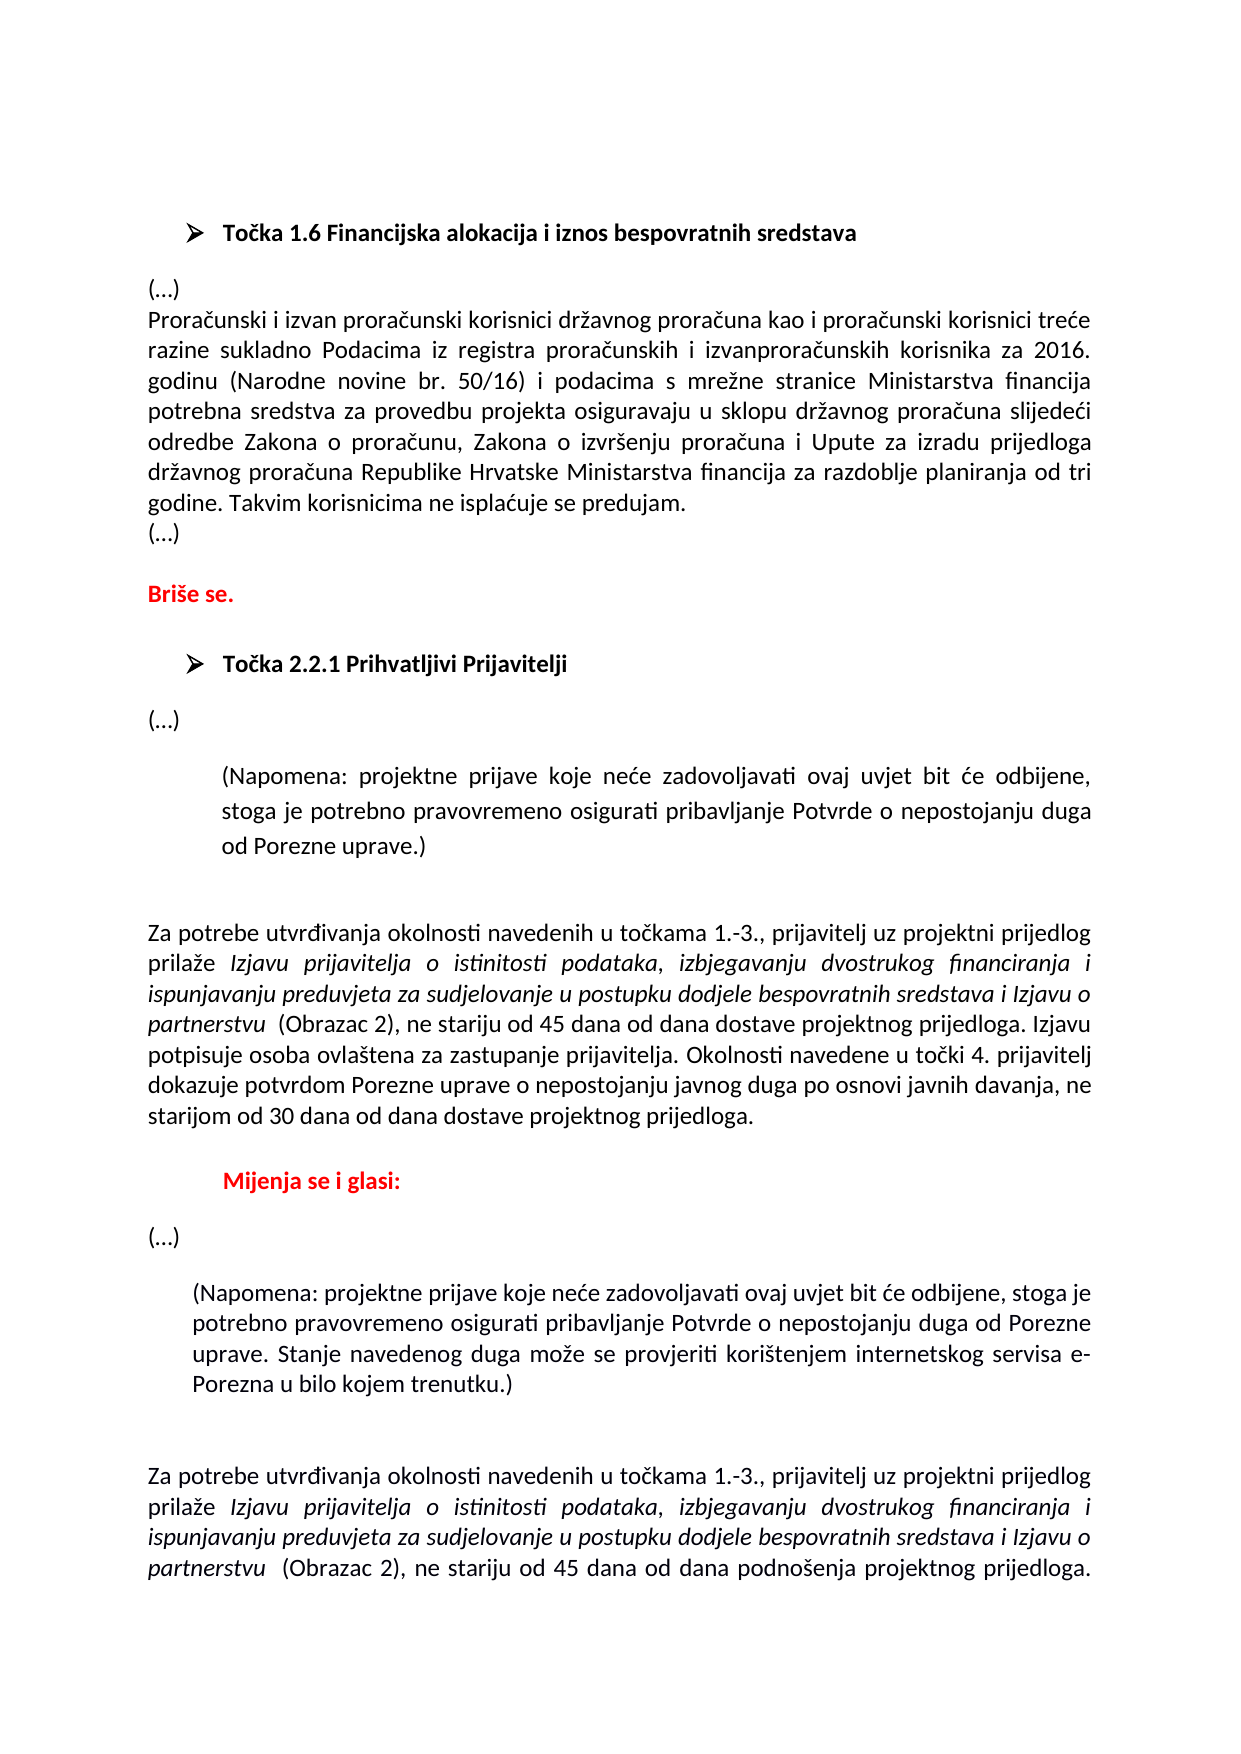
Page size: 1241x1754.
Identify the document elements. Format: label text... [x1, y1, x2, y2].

list Točka 2.2.1 Prihvatljivi Prijavitelji [185, 649, 1093, 679]
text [148, 1460, 1093, 1582]
text (…) [148, 273, 1093, 304]
list Briše se. [148, 579, 1093, 609]
list (Napomena: projektne prijave koje neće zadovoljavati ovaj uvjet bit će odbijene, stoga je potrebno pravovremeno osigurati pribavljanje Potvrde o nepostojanju duga od Porezne uprave.) [221, 760, 1093, 861]
text Za potrebe utvrđivanja okolnosti navedenih u točkama 1.-3., prijavitelj uz projektni prijedlog prilaže Izjavu prijavitelja o istinitosti podataka, izbjegavanju dvostrukog financiranja i ispunjavanju preduvjeta za sudjelovanje u postupku dodjele bespovratnih sredstava i Izjavu o partnerstvu (Obrazac 2), ne stariju od 45 dana od dana dostave projektnog prijedloga. Izjavu potpisuje osoba ovlaštena za zastupanje prijavitelja. Okolnosti navedene u točki 4. prijavitelj dokazuje potvrdom Porezne uprave o nepostojanju javnog duga po osnovi javnih davanja, ne starijom od 30 dana od dana dostave projektnog prijedloga. [148, 917, 1093, 1130]
text (…) [148, 1221, 1093, 1252]
text (…) [148, 518, 1093, 548]
text Proračunski i izvan proračunski korisnici državnog proračuna kao i proračunski korisnici treće razine sukladno Podacima iz registra proračunskih i izvanproračunskih korisnika za 2016. godinu (Narodne novine br. 50/16) i podacima s mrežne stranice Ministarstva financija potrebna sredstva za provedbu projekta osiguravaju u sklopu državnog proračuna slijedeći odredbe Zakona o proračunu, Zakona o izvršenju proračuna i Upute za izradu prijedloga državnog proračuna Republike Hrvatske Ministarstva financija za razdoblje planiranja od tri godine. Takvim korisnicima ne isplaćuje se predujam. [148, 304, 1093, 518]
text (…) [148, 704, 1093, 735]
text (Napomena: projektne prijave koje neće zadovoljavati ovaj uvjet bit će odbijene, stoga je potrebno pravovremeno osigurati pribavljanje Potvrde o nepostojanju duga od Porezne uprave. Stanje navedenog duga može se provjeriti korištenjem internetskog servisa e-Porezna u bilo kojem trenutku.) [192, 1277, 1093, 1399]
list Mijenja se i glasi: [223, 1165, 1093, 1196]
list Točka 1.6 Financijska alokacija i iznos bespovratnih sredstava [185, 218, 1093, 248]
